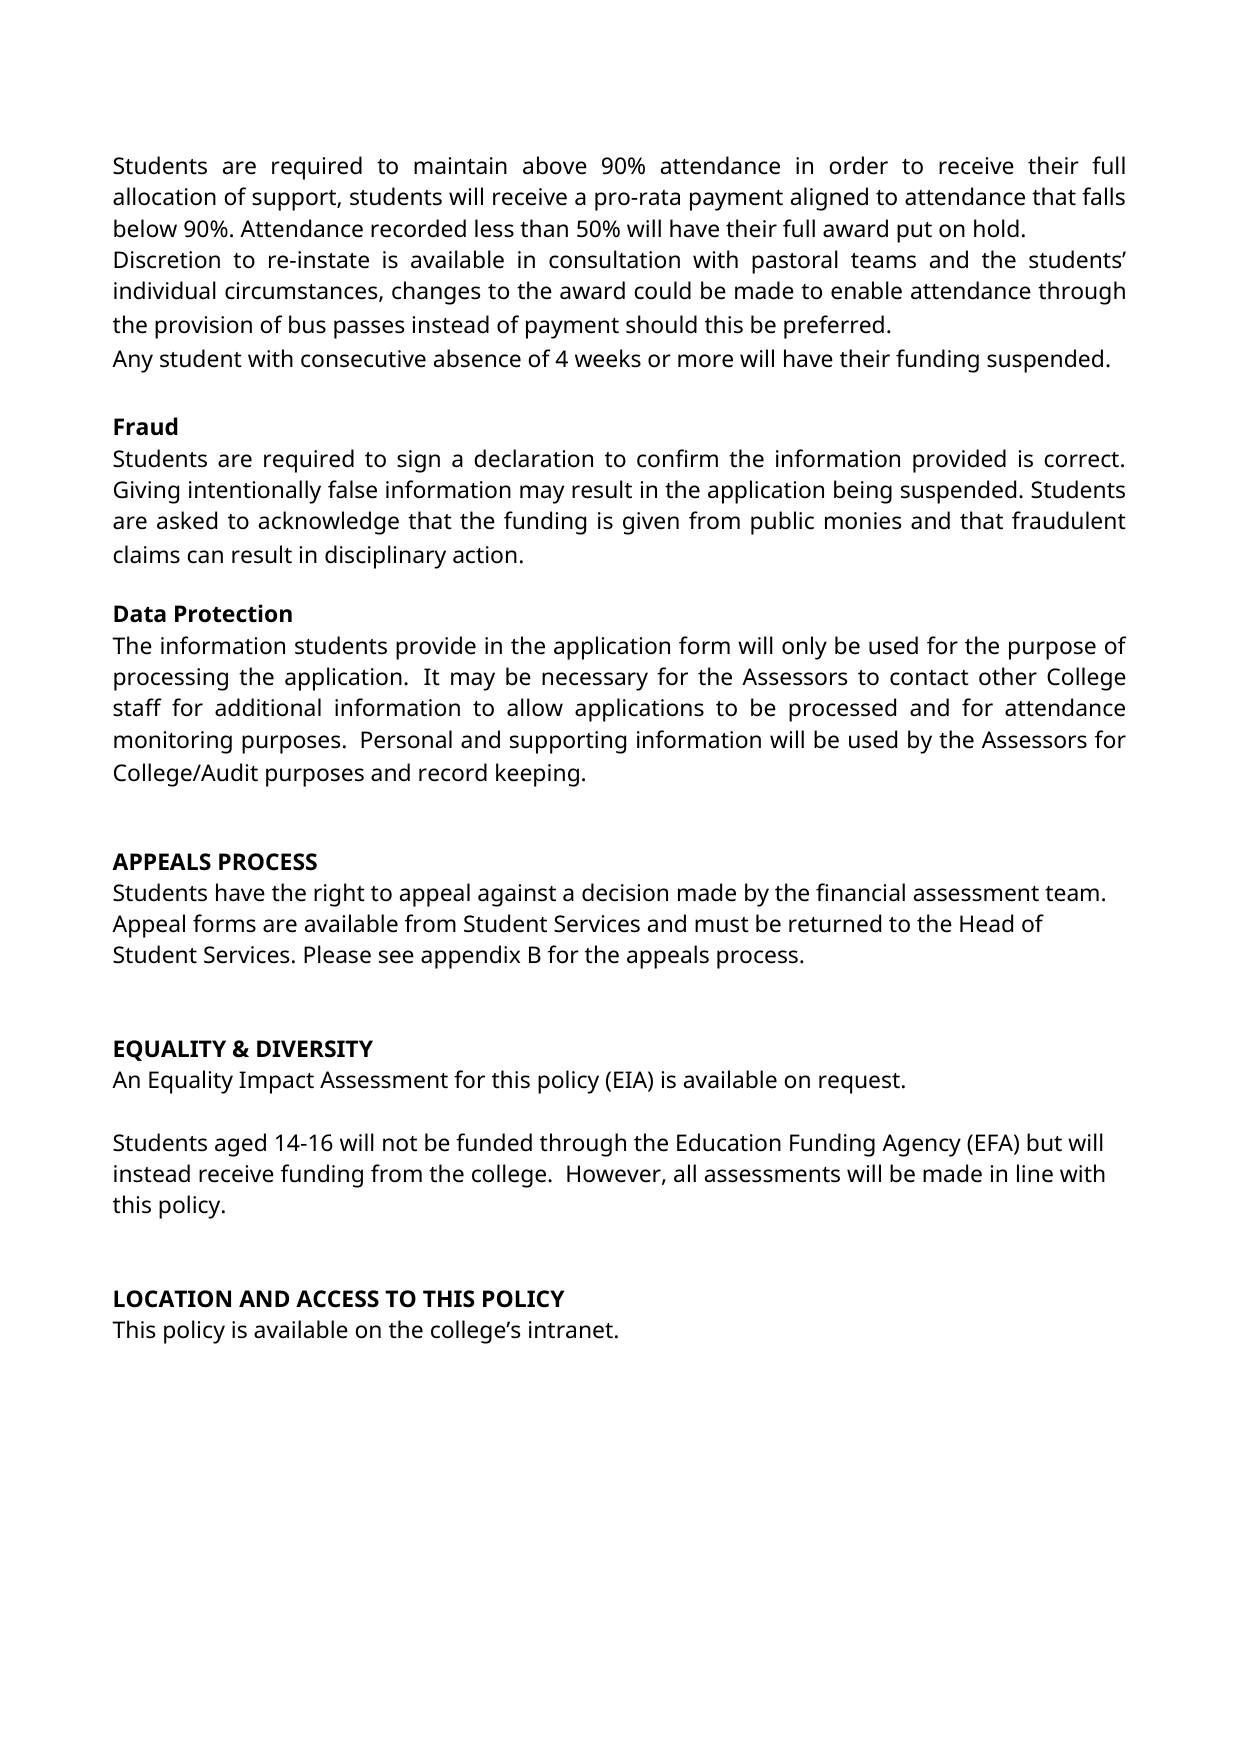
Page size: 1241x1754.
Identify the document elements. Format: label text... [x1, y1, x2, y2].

subtitle LOCATION AND ACCESS TO THIS POLICY [112, 1283, 1128, 1314]
text Students are required to sign a declaration to confirm the information provided is correct. Giving intentionally false information may result in the application being suspended. Students are asked to acknowledge that the funding is given from public monies and that fraudulent claims can result in disciplinary action. [112, 442, 1128, 570]
text Students have the right to appeal against a decision made by the financial assessment team. Appeal forms are available from Student Services and must be returned to the Head of Student Services. Please see appendix B for the appeals process. [112, 877, 1128, 971]
text Fraud [112, 408, 1128, 442]
text An Equality Impact Assessment for this policy (EIA) is available on request. [112, 1064, 1128, 1096]
text Discretion to re-instate is available in consultation with pastoral teams and the students’ individual circumstances, changes to the award could be made to enable attendance through the provision of bus passes instead of payment should this be preferred. [112, 244, 1128, 340]
text The information students provide in the application form will only be used for the purpose of processing the application. It may be necessary for the Assessors to contact other College staff for additional information to allow applications to be processed and for attendance monitoring purposes. Personal and supporting information will be used by the Assessors for College/Audit purposes and record keeping. [112, 630, 1128, 789]
subtitle EQUALITY & DIVERSITY [112, 1033, 1128, 1064]
text Any student with consecutive absence of 4 weeks or more will have their funding suspended. [112, 340, 1128, 374]
text Students aged 14-16 will not be funded through the Education Funding Agency (EFA) but will instead receive funding from the college. However, all assessments will be made in line with this policy. [112, 1127, 1128, 1221]
text This policy is available on the college’s intranet. [112, 1314, 1128, 1346]
text Data Protection [112, 596, 1128, 630]
subtitle APPEALS PROCESS [112, 846, 1128, 877]
text Students are required to maintain above 90% attendance in order to receive their full allocation of support, students will receive a pro-rata payment aligned to attendance that falls below 90%. Attendance recorded less than 50% will have their full award put on hold. [112, 150, 1128, 244]
